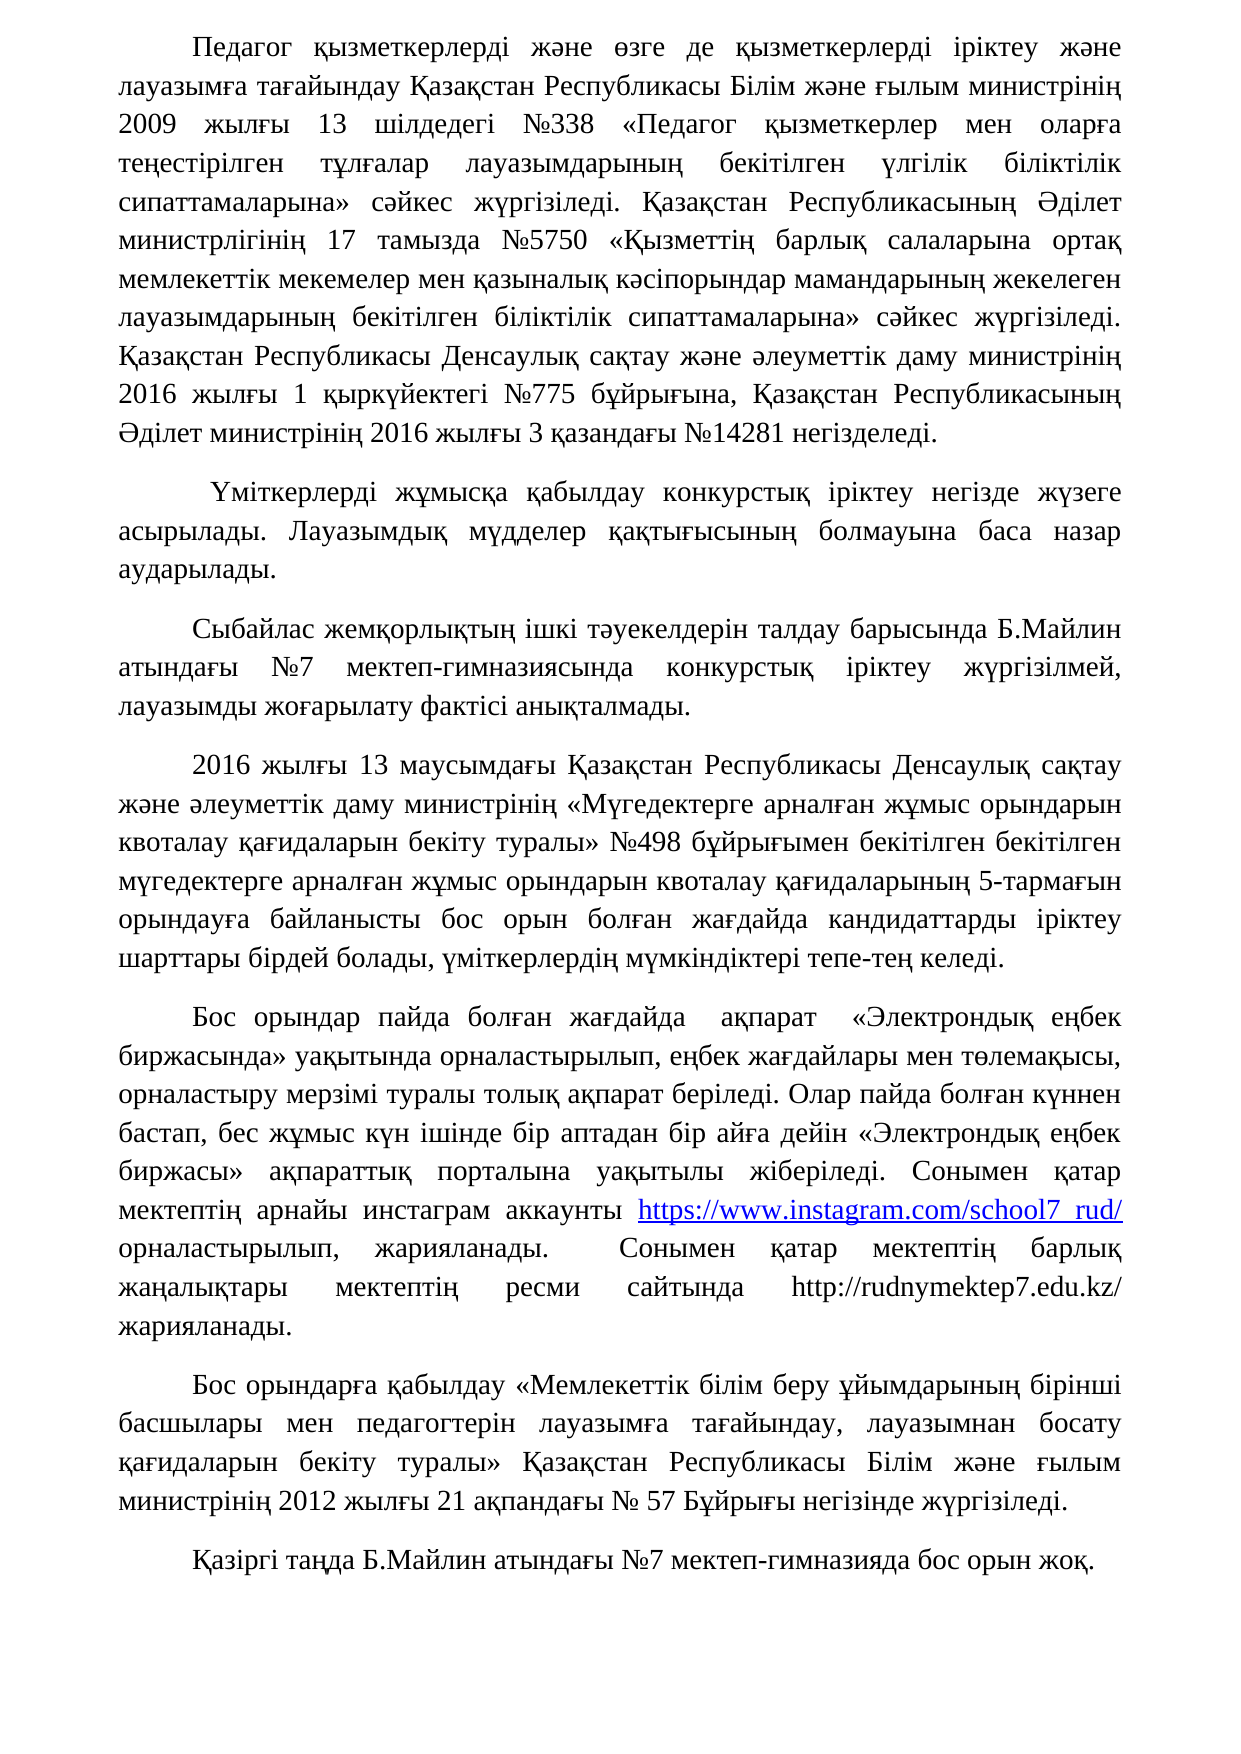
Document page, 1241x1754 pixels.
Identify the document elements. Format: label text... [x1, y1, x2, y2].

text Сыбайлас жемқорлықтың ішкі тәуекелдерін талдау барысында Б.Майлин атындағы №7 мектеп-гимназиясында конкурстық іріктеу жүргізілмей, лауазымды жоғарылату фактісі анықталмады. [118, 611, 1122, 721]
text Үміткерлерді жұмысқа қабылдау конкурстық іріктеу негізде жүзеге асырылады. Лауазымдық мүдделер қақтығысының болмауына баса назар аударылады. [118, 474, 1122, 585]
text Бос орындар пайда болған жағдайда ақпарат «Электрондық еңбек биржасында» уақытында орналастырылып, еңбек жағдайлары мен төлемақысы, орналастыру мерзімі туралы толық ақпарат беріледі. Олар пайда болған күннен бастап, бес жұмыс күн ішінде бір аптадан бір айға дейін «Электрондық еңбек биржасы» ақпараттық порталына уақытылы жіберіледі. Сонымен қатар мектептің арнайы инстаграм аккаунты https://www.instagram.com/school7_rud/ орналастырылып, жарияланады. Сонымен қатар мектептің барлық жаңалықтары мектептің ресми сайтында http://rudnymektep7.edu.kz/ жарияланады. [118, 999, 1122, 1341]
text Қазіргі таңда Б.Майлин атындағы №7 мектеп-гимназияда бос орын жоқ. [118, 1542, 1122, 1640]
text 2016 жылғы 13 маусымдағы Қазақстан Республикасы Денсаулық сақтау және әлеуметтік даму министрінің «Мүгедектерге арналған жұмыс орындарын квоталау қағидаларын бекіту туралы» №498 бұйрығымен бекітілген бекітілген мүгедектерге арналған жұмыс орындарын квоталау қағидаларының 5-тармағын орындауға байланысты бос орын болған жағдайда кандидаттарды іріктеу шарттары бірдей болады, үміткерлердің мүмкіндіктері тепе-тең келеді. [118, 747, 1122, 973]
text Педагог қызметкерлерді және өзге де қызметкерлерді іріктеу және лауазымға тағайындау Қазақстан Республикасы Білім және ғылым министрінің 2009 жылғы 13 шілдедегі №338 «Педагог қызметкерлер мен оларға теңестірілген тұлғалар лауазымдарының бекітілген үлгілік біліктілік сипаттамаларына» сәйкес жүргізіледі. Қазақстан Республикасының Әділет министрлігінің 17 тамызда №5750 «Қызметтің барлық салаларына ортақ мемлекеттік мекемелер мен қазыналық кәсіпорындар мамандарының жекелеген лауазымдарының бекітілген біліктілік сипаттамаларына» сәйкес жүргізіледі. Қазақстан Республикасы Денсаулық сақтау және әлеуметтік даму министрінің 2016 жылғы 1 қыркүйектегі №775 бұйрығына, Қазақстан Республикасының Әділет министрінің 2016 жылғы 3 қазандағы №14281 негізделеді. [118, 29, 1122, 448]
text Бос орындарға қабылдау «Мемлекеттік білім беру ұйымдарының бірінші басшылары мен педагогтерін лауазымға тағайындау, лауазымнан босату қағидаларын бекіту туралы» Қазақстан Республикасы Білім және ғылым министрінің 2012 жылғы 21 ақпандағы № 57 Бұйрығы негізінде жүргізіледі. [118, 1367, 1122, 1516]
